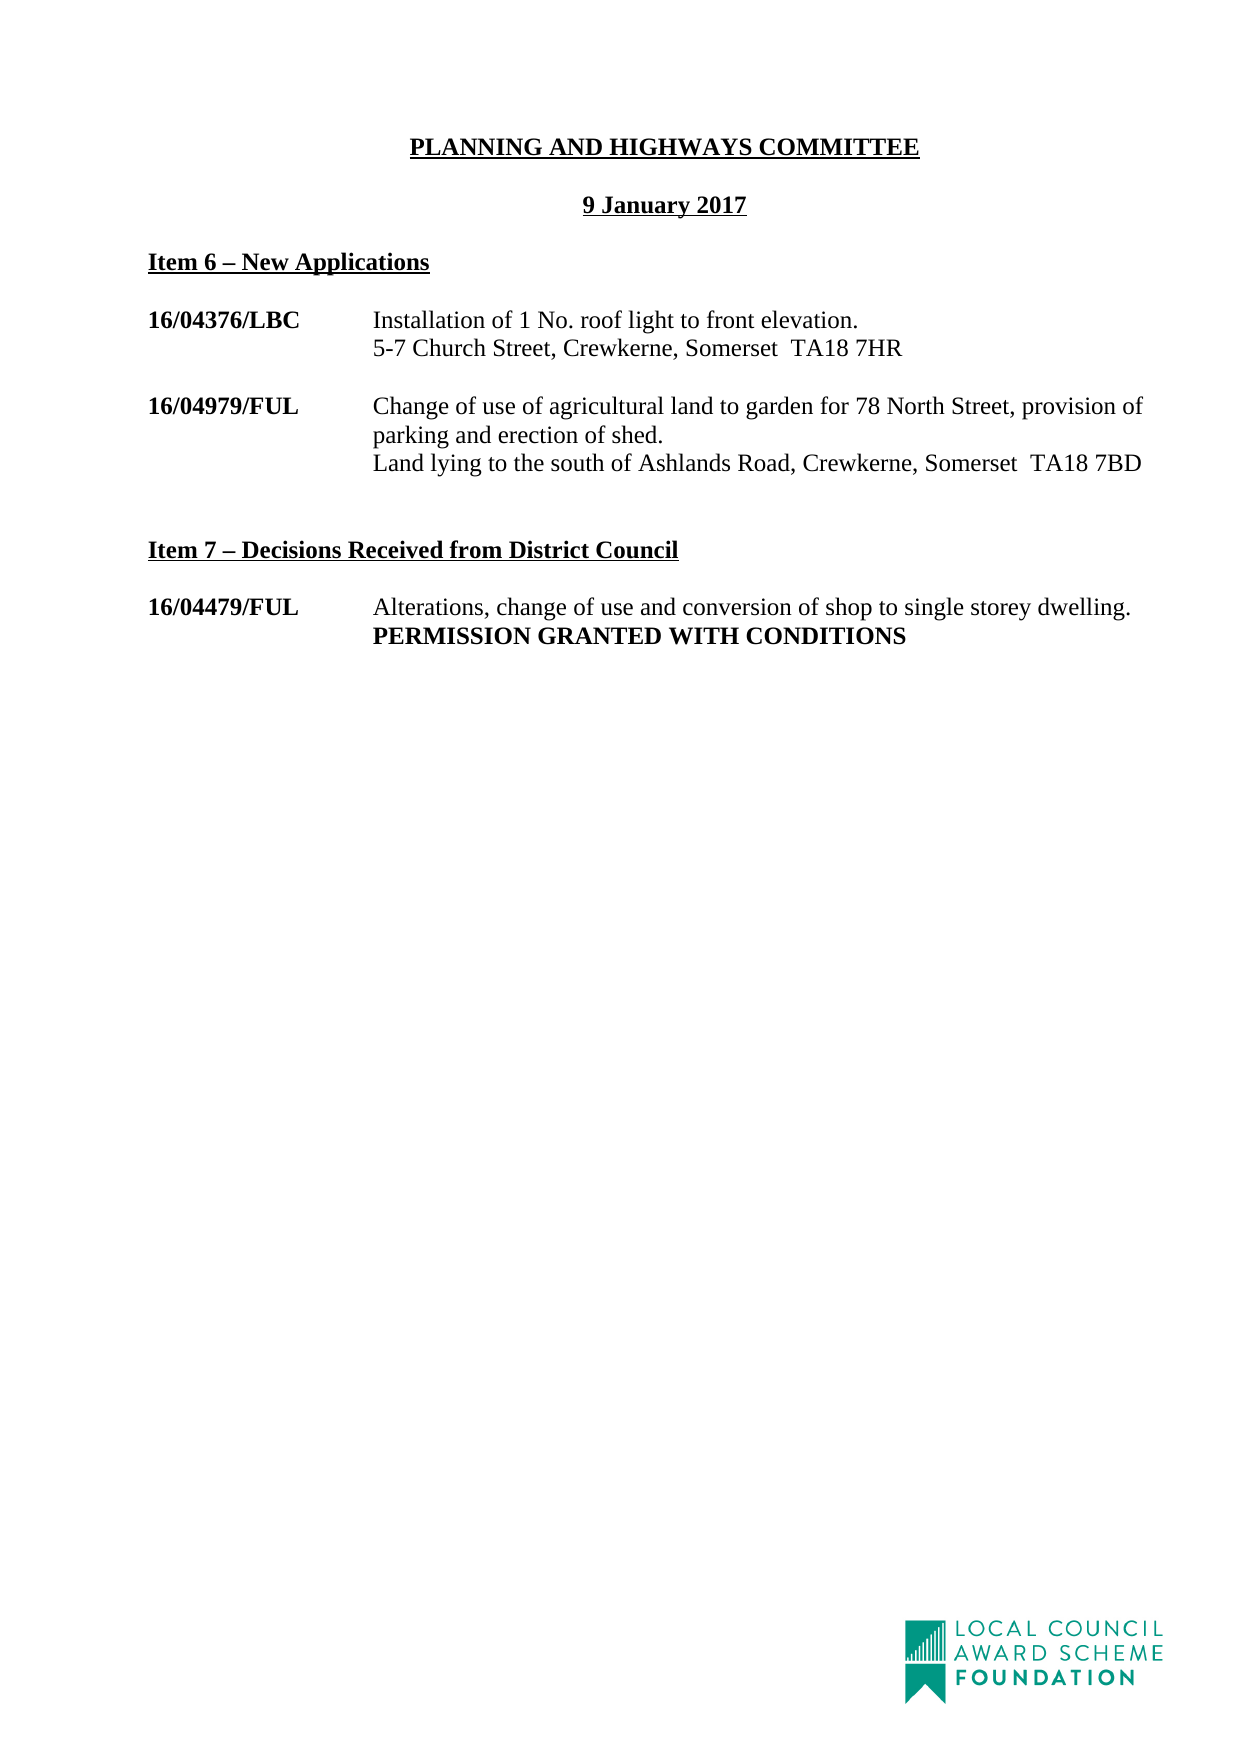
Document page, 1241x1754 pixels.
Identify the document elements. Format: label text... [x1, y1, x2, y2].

text Item 7 – Decisions Received from District Council [148, 535, 1181, 563]
text PERMISSION GRANTED WITH CONDITIONS [148, 621, 1181, 650]
picture [886, 1600, 1182, 1724]
text 5-7 Church Street, Crewkerne, Somerset TA18 7HR [148, 333, 1181, 362]
text Item 6 – New Applications [148, 247, 1181, 276]
text 16/04479/FUL Alterations, change of use and conversion of shop to single storey dwelling. [148, 592, 1181, 621]
text 9 January 2017 [148, 190, 1181, 218]
text 16/04376/LBC Installation of 1 No. roof light to front elevation. [148, 305, 1181, 333]
text Land lying to the south of Ashlands Road, Crewkerne, Somerset TA18 7BD [148, 448, 1181, 477]
title PLANNING AND HIGHWAYS COMMITTEE [148, 132, 1181, 161]
text 16/04979/FUL Change of use of agricultural land to garden for 78 North Street, provision of parking and erection of shed. [148, 391, 1181, 448]
